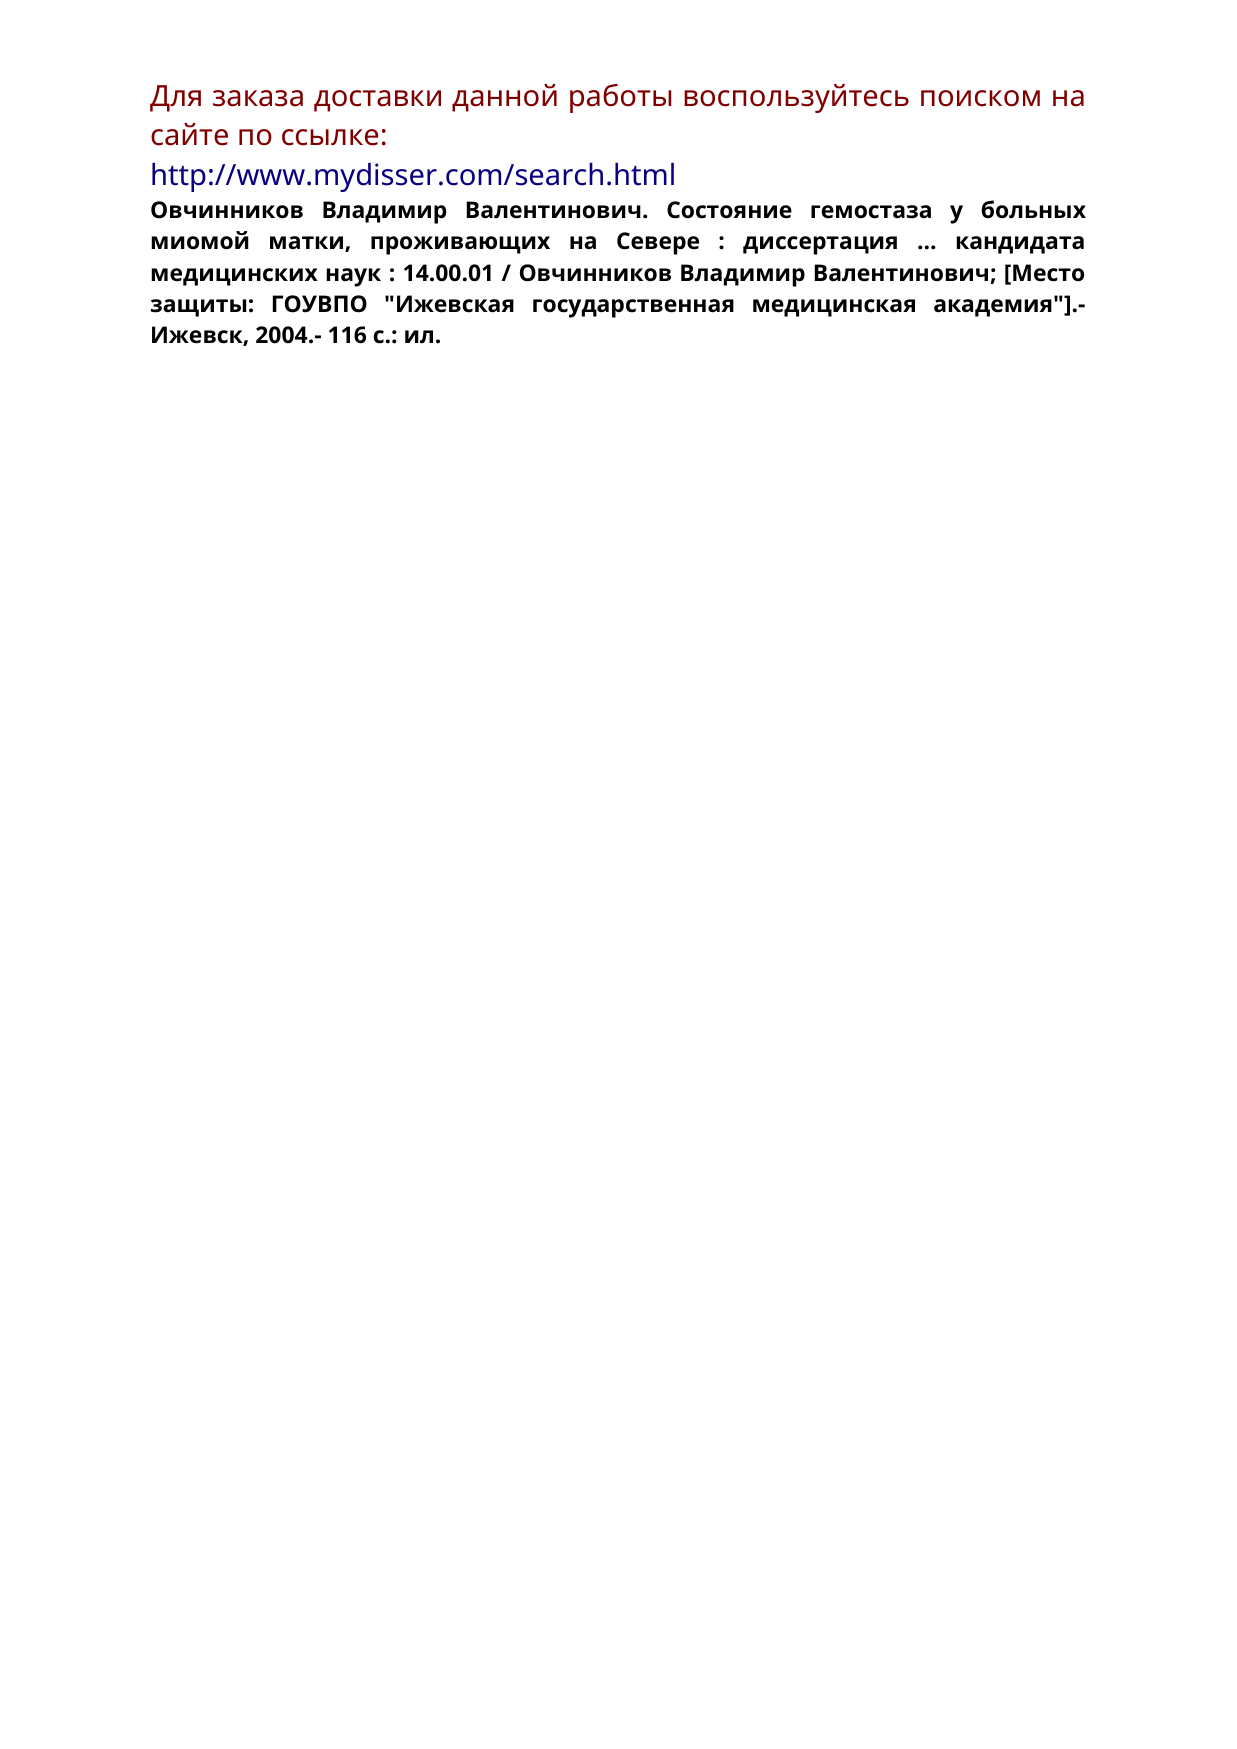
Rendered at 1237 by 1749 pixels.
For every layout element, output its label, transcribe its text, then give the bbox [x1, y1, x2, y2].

text Овчинников Владимир Валентинович. Состояние гемостаза у больных миомой матки, проживающих на Севере : диссертация ... кандидата медицинских наук : 14.00.01 / Овчинников Владимир Валентинович; [Место защиты: ГОУВПО "Ижевская государственная медицинская академия"].- Ижевск, 2004.- 116 с.: ил. [150, 194, 1086, 350]
